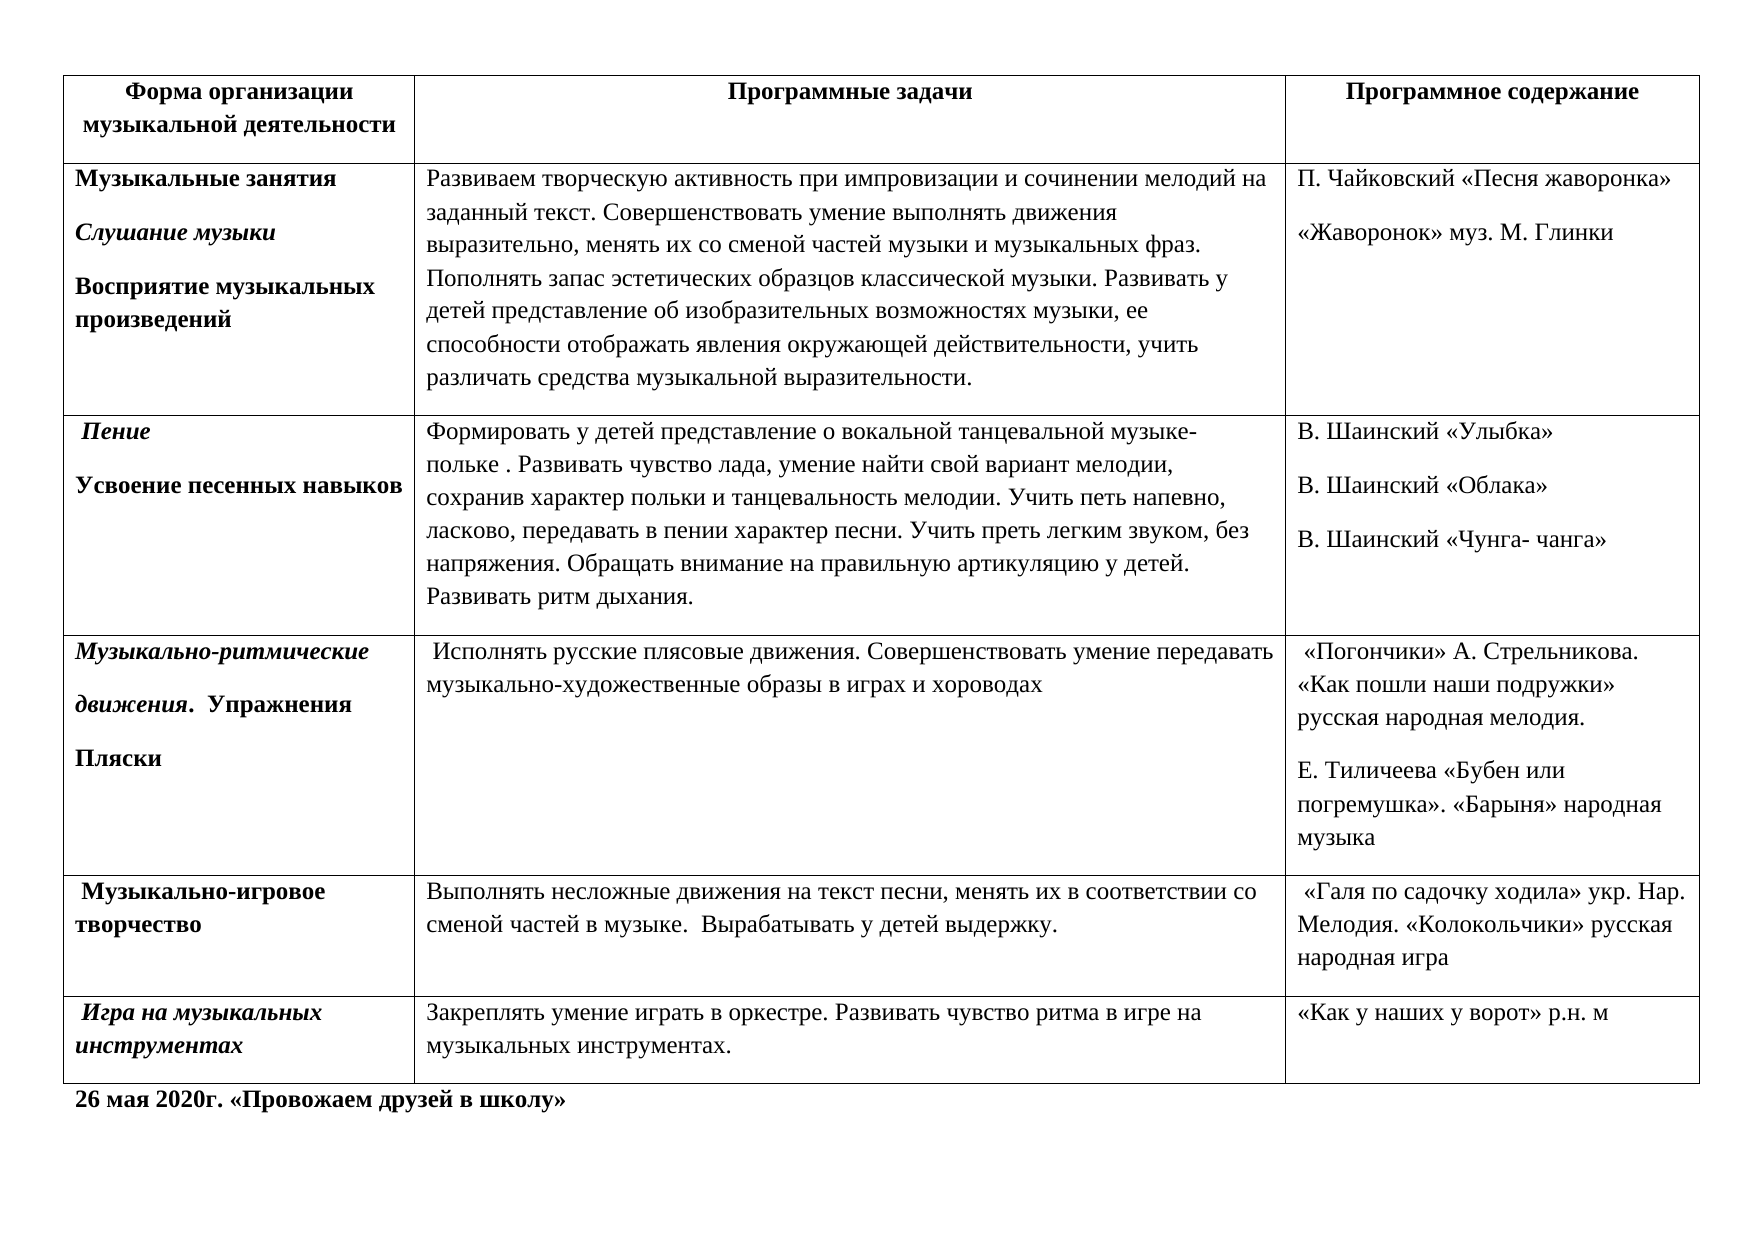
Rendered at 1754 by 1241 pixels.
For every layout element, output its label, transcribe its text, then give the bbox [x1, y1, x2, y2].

table_cell Музыкально-ритмические движения. Упражнения Пляски [64, 636, 414, 875]
table_cell Музыкально-игровое творчество [64, 876, 414, 996]
table_header Форма организации музыкальной деятельности [64, 76, 414, 162]
table_cell Формировать у детей представление о вокальной танцевальной музыке- польке . Развивать чувство лада, умение найти свой вариант мелодии, сохранив характер польки и танцевальность мелодии. Учить петь напевно, ласково, передавать в пении характер песни. Учить преть легким звуком, без напряжения. Обращать внимание на правильную артикуляцию у детей. Развивать ритм дыхания. [415, 416, 1285, 635]
table_cell Музыкальные занятия Слушание музыки Восприятие музыкальных произведений [64, 164, 414, 415]
table_cell Игра на музыкальных инструментах [64, 997, 414, 1083]
table_cell «Погончики» А. Стрельникова. «Как пошли наши подружки» русская народная мелодия. Е. Тиличеева «Бубен или погремушка». «Барыня» народная музыка [1286, 636, 1699, 875]
text 26 мая 2020г. «Провожаем друзей в школу» [75, 1084, 1679, 1113]
table_cell Закреплять умение играть в оркестре. Развивать чувство ритма в игре на музыкальных инструментах. [415, 997, 1285, 1083]
table_cell Развиваем творческую активность при импровизации и сочинении мелодий на заданный текст. Совершенствовать умение выполнять движения выразительно, менять их со сменой частей музыки и музыкальных фраз. Пополнять запас эстетических образцов классической музыки. Развивать у детей представление об изобразительных возможностях музыки, ее способности отображать явления окружающей действительности, учить различать средства музыкальной выразительности. [415, 164, 1285, 415]
table_cell Выполнять несложные движения на текст песни, менять их в соответствии со сменой частей в музыке. Вырабатывать у детей выдержку. [415, 876, 1285, 996]
table_cell «Как у наших у ворот» р.н. м [1286, 997, 1699, 1083]
table_cell «Галя по садочку ходила» укр. Нар. Мелодия. «Колокольчики» русская народная игра [1286, 876, 1699, 996]
table_cell Пение Усвоение песенных навыков [64, 416, 414, 635]
table_header Программное содержание [1286, 76, 1699, 162]
table_cell В. Шаинский «Улыбка» В. Шаинский «Облака» В. Шаинский «Чунга- чанга» [1286, 416, 1699, 635]
table_cell П. Чайковский «Песня жаворонка» «Жаворонок» муз. М. Глинки [1286, 164, 1699, 415]
table_header Программные задачи [415, 76, 1285, 162]
table_cell Исполнять русские плясовые движения. Совершенствовать умение передавать музыкально-художественные образы в играх и хороводах [415, 636, 1285, 875]
